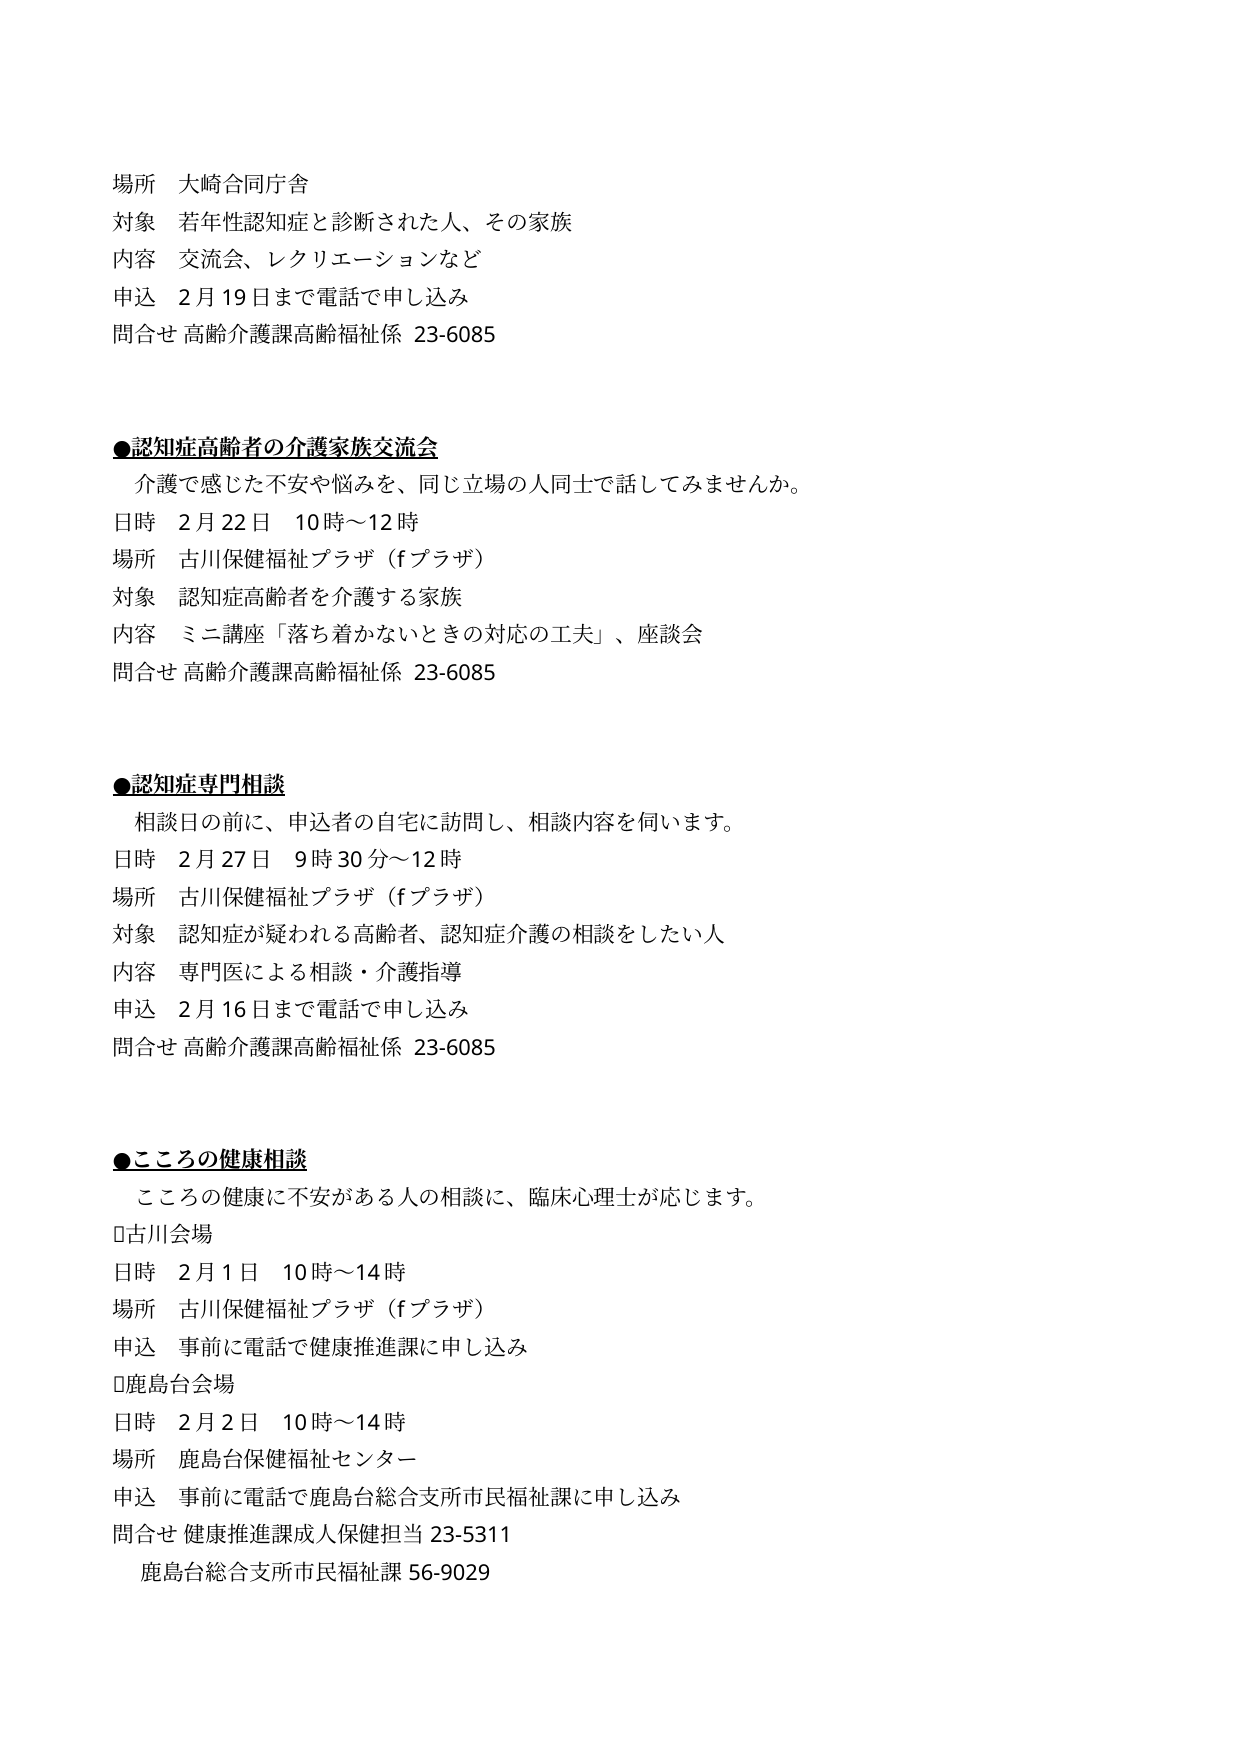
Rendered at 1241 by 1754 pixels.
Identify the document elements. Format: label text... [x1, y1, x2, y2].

text 場所 古川保健福祉プラザ（fプラザ） [112, 539, 1128, 577]
text 日時 2月1日 10時～14時 [112, 1252, 1128, 1289]
text 場所 古川保健福祉プラザ（fプラザ） [112, 1289, 1128, 1327]
text 鹿島台会場 [112, 1364, 1128, 1402]
text 内容 交流会、レクリエーションなど [112, 239, 1128, 277]
text 日時 2月22日 10時～12時 [112, 502, 1128, 539]
text 問合せ 高齢介護課高齢福祉係 23-6085 [112, 652, 1128, 689]
text 場所 鹿島台保健福祉センター [112, 1439, 1128, 1477]
text 対象 認知症高齢者を介護する家族 [112, 577, 1128, 614]
text 古川会場 [112, 1214, 1128, 1252]
text 日時 2月2日 10時～14時 [112, 1402, 1128, 1439]
text 対象 認知症が疑われる高齢者、認知症介護の相談をしたい人 [112, 914, 1128, 952]
text 申込 事前に電話で鹿島台総合支所市民福祉課に申し込み [112, 1477, 1128, 1514]
text 問合せ 健康推進課成人保健担当 23-5311 [112, 1514, 1128, 1552]
text 申込 2月19日まで電話で申し込み [112, 277, 1128, 314]
text 場所 古川保健福祉プラザ（fプラザ） [112, 877, 1128, 914]
text 鹿島台総合支所市民福祉課 56-9029 [112, 1552, 1128, 1589]
text ●こころの健康相談 [112, 1139, 1128, 1177]
text 申込 2月16日まで電話で申し込み [112, 989, 1128, 1027]
text ●認知症高齢者の介護家族交流会 [112, 427, 1128, 464]
text ●認知症専門相談 [112, 764, 1128, 802]
text 問合せ 高齢介護課高齢福祉係 23-6085 [112, 314, 1128, 352]
text 日時 2月27日 9時30分～12時 [112, 839, 1128, 877]
text 対象 若年性認知症と診断された人、その家族 [112, 202, 1128, 239]
text 場所 大崎合同庁舎 [112, 164, 1128, 202]
text 介護で感じた不安や悩みを、同じ立場の人同士で話してみませんか。 [112, 464, 1128, 502]
text こころの健康に不安がある人の相談に、臨床心理士が応じます。 [112, 1177, 1128, 1214]
text 内容 ミニ講座「落ち着かないときの対応の工夫」、座談会 [112, 614, 1128, 652]
text 申込 事前に電話で健康推進課に申し込み [112, 1327, 1128, 1364]
text 内容 専門医による相談・介護指導 [112, 952, 1128, 989]
text 相談日の前に、申込者の自宅に訪問し、相談内容を伺います。 [112, 802, 1128, 839]
text 問合せ 高齢介護課高齢福祉係 23-6085 [112, 1027, 1128, 1064]
